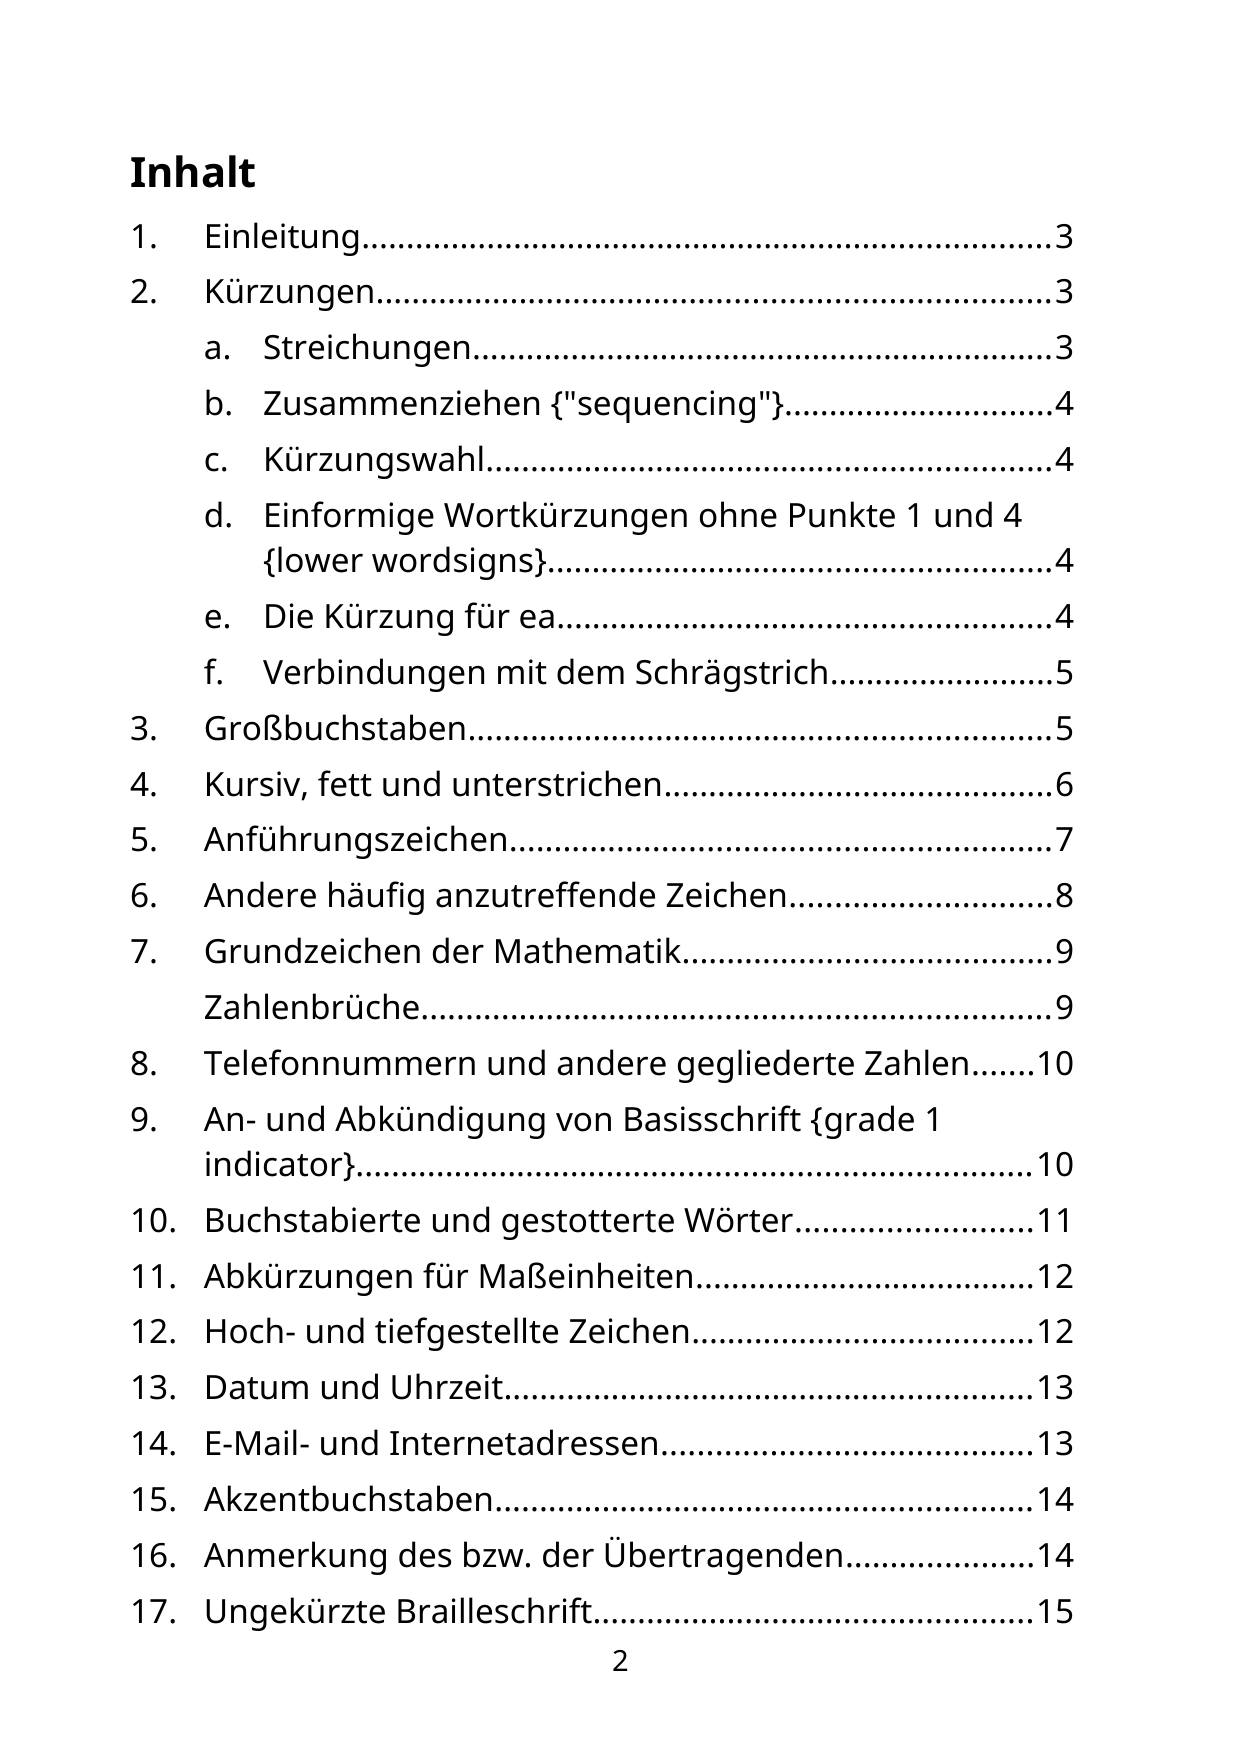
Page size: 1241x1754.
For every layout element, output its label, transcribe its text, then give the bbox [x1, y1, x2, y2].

text 11. Abkürzungen für Maßeinheiten 12 [130, 1252, 1051, 1298]
text c. Kürzungswahl 4 [204, 436, 1051, 481]
text b. Zusammenziehen {"sequencing"} 4 [204, 380, 1051, 425]
text Inhalt [130, 143, 1110, 200]
text 4. Kursiv, fett und unterstrichen 6 [130, 760, 1051, 806]
text 7. Grundzeichen der Mathematik 9 [130, 928, 1051, 973]
text 12. Hoch- und tiefgestellte Zeichen 12 [130, 1308, 1051, 1354]
text 13. Datum und Uhrzeit 13 [130, 1364, 1051, 1409]
text 8. Telefonnummern und andere gegliederte Zahlen 10 [130, 1039, 1051, 1085]
text 5. Anführungszeichen 7 [130, 816, 1051, 862]
text 2. Kürzungen 3 [130, 268, 1051, 314]
text e. Die Kürzung für ea 4 [204, 593, 1051, 638]
text 14. E-Mail- und Internetadressen 13 [130, 1420, 1051, 1465]
text 17. Ungekürzte Brailleschrift 15 [130, 1587, 1051, 1633]
text 1. Einleitung 3 [130, 212, 1051, 258]
text 16. Anmerkung des bzw. der Übertragenden 14 [130, 1532, 1051, 1577]
text f. Verbindungen mit dem Schrägstrich 5 [204, 649, 1051, 694]
text a. Streichungen 3 [204, 324, 1051, 369]
text Zahlenbrüche 9 [204, 984, 1051, 1029]
text 15. Akzentbuchstaben 14 [130, 1476, 1051, 1521]
text 3. Großbuchstaben 5 [130, 704, 1051, 750]
text d. Einformige Wortkürzungen ohne Punkte 1 und 4 {lower wordsigns} 4 [204, 492, 1051, 582]
text 6. Andere häufig anzutreffende Zeichen 8 [130, 872, 1051, 917]
text 10. Buchstabierte und gestotterte Wörter 11 [130, 1197, 1051, 1242]
text 9. An- und Abkündigung von Basisschrift {grade 1 indicator} 10 [130, 1095, 1051, 1186]
